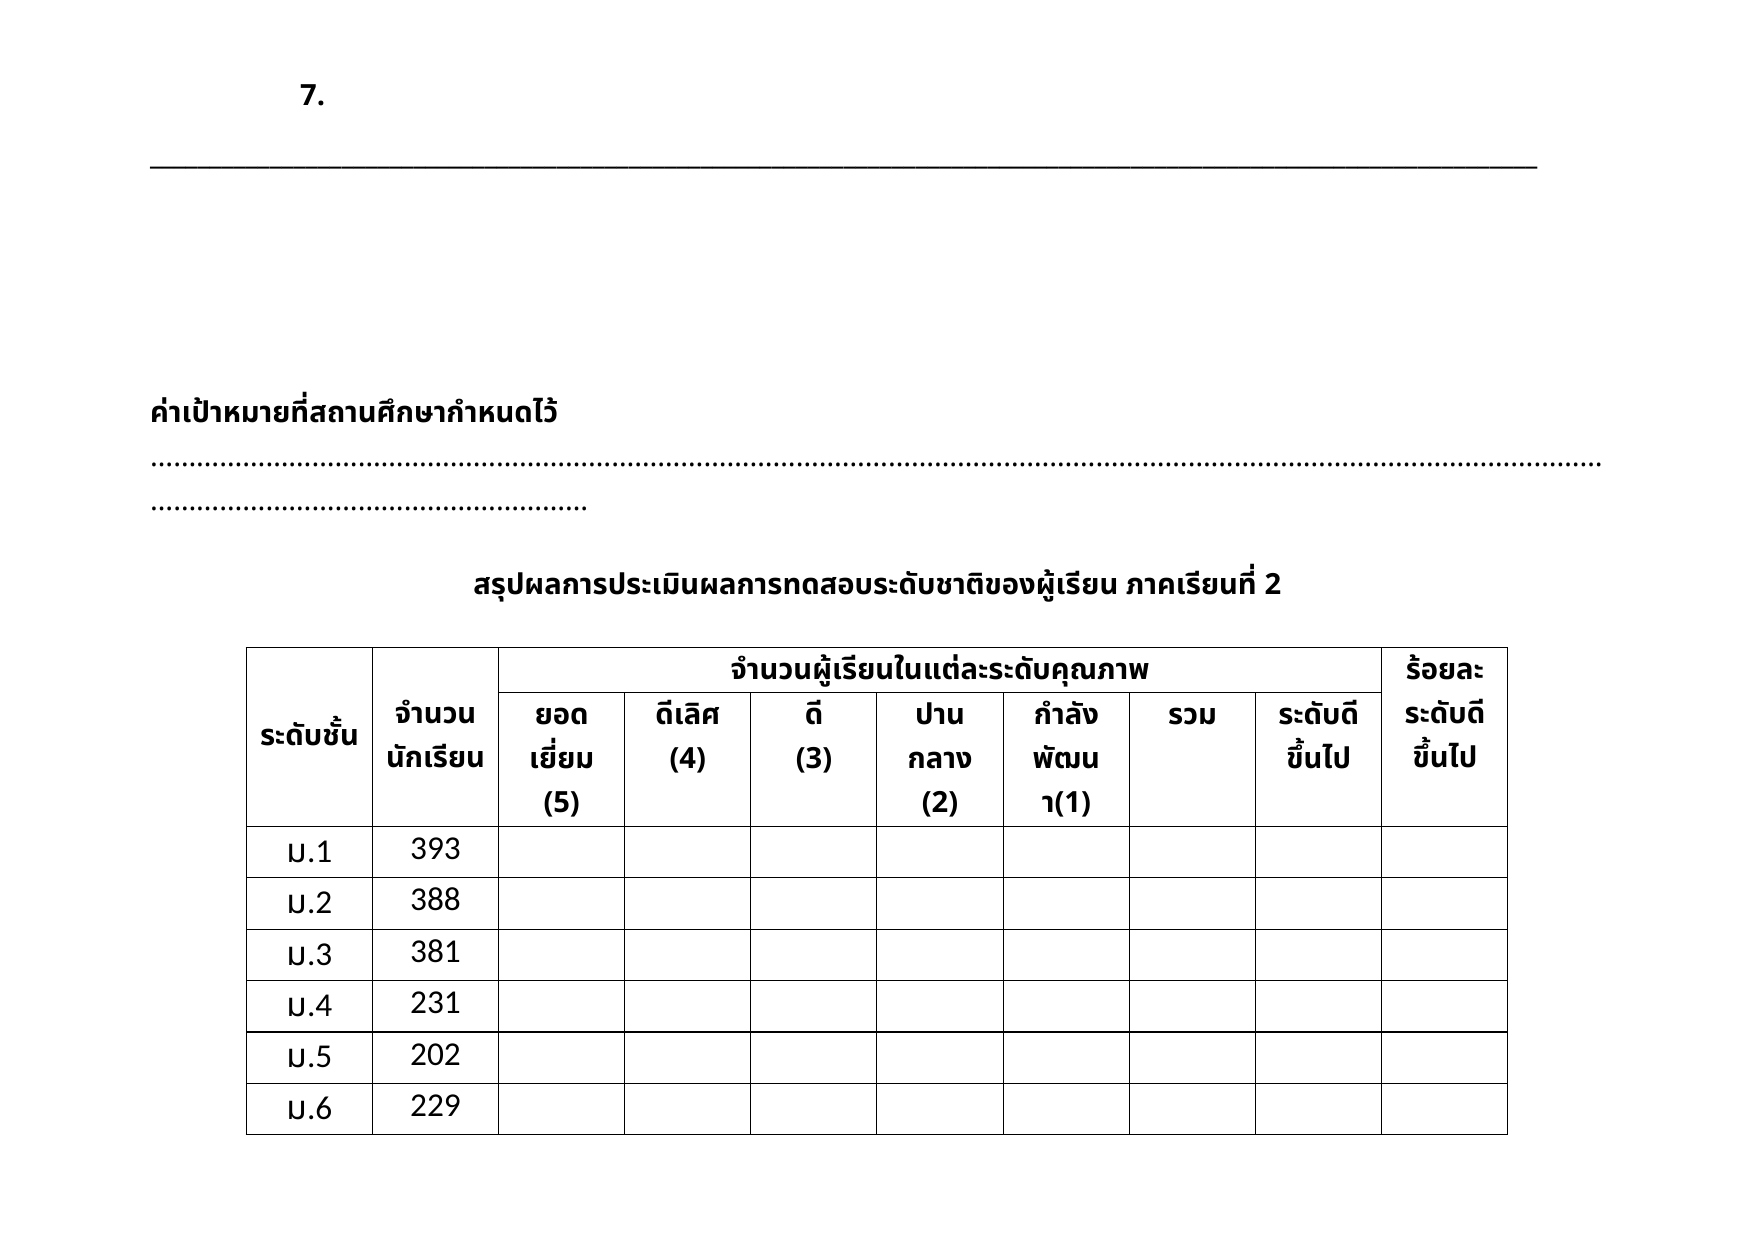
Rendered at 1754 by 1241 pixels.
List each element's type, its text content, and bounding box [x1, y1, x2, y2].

table_cell [1382, 1084, 1507, 1134]
table_cell [499, 827, 624, 877]
table_cell 231 [373, 981, 498, 1031]
table_cell [625, 930, 750, 980]
table_cell ม.6 [247, 1084, 372, 1134]
table_cell [1256, 827, 1381, 877]
table_cell [625, 1033, 750, 1083]
table_cell [625, 981, 750, 1031]
table_cell [1004, 878, 1129, 928]
table_cell รวม [1130, 693, 1255, 826]
table_cell [1004, 1084, 1129, 1134]
table_cell ปานกลาง (2) [877, 693, 1003, 826]
table_cell ระดับดีขึ้นไป [1256, 693, 1381, 826]
table_cell ยอดเยี่ยม (5) [499, 693, 624, 826]
table_cell กำลังพัฒนา(1) [1004, 693, 1129, 826]
table_cell [1004, 827, 1129, 877]
table_cell ม.1 [247, 827, 372, 877]
table_cell [499, 981, 624, 1031]
table_cell [1382, 1033, 1507, 1083]
table_cell [877, 878, 1003, 928]
table_cell [1004, 930, 1129, 980]
table_cell [751, 1033, 876, 1083]
table_cell [1130, 1084, 1255, 1134]
table_cell [1256, 878, 1381, 928]
table_cell [625, 878, 750, 928]
table_cell [751, 878, 876, 928]
table_cell [751, 981, 876, 1031]
table_cell [751, 827, 876, 877]
table_cell [877, 1033, 1003, 1083]
table_cell [1004, 1033, 1129, 1083]
table_header ร้อยละระดับดีขึ้นไป [1382, 648, 1507, 826]
table_cell 393 [373, 827, 498, 877]
table_cell [877, 827, 1003, 877]
table_cell [1130, 878, 1255, 928]
table_cell [1256, 1084, 1381, 1134]
table_header จำนวนนักเรียน [373, 648, 498, 826]
table_cell [877, 1084, 1003, 1134]
table_cell [499, 878, 624, 928]
table_cell [1256, 1033, 1381, 1083]
table_cell [877, 981, 1003, 1031]
table_cell [499, 1033, 624, 1083]
table_cell ม.4 [247, 981, 372, 1031]
table_cell [1256, 930, 1381, 980]
table_cell [1130, 827, 1255, 877]
table_cell [625, 827, 750, 877]
table_cell ดี (3) [751, 693, 876, 826]
table_cell [751, 1084, 876, 1134]
table_cell [1382, 930, 1507, 980]
table_cell [877, 930, 1003, 980]
table_cell ดีเลิศ (4) [625, 693, 750, 826]
text ค่าเป้าหมายที่สถานศึกษากำหนดไว้ ………………………………………………………………………………………………………………………………………………………………………………………………………………………… [150, 391, 1604, 523]
table_cell 381 [373, 930, 498, 980]
table_cell ม.3 [247, 930, 372, 980]
text 7. ____________________________________________________________________________________________________________________ [150, 74, 1604, 173]
table_cell 229 [373, 1084, 498, 1134]
table_cell ม.2 [247, 878, 372, 928]
table_cell [1130, 930, 1255, 980]
table_cell [1256, 981, 1381, 1031]
table_cell [1130, 1033, 1255, 1083]
table_cell [1130, 981, 1255, 1031]
table_cell [499, 1084, 624, 1134]
table_cell [499, 930, 624, 980]
table_cell 388 [373, 878, 498, 928]
table_cell [751, 930, 876, 980]
table_cell [625, 1084, 750, 1134]
table_cell [1382, 827, 1507, 877]
table_cell [1004, 981, 1129, 1031]
table_header ระดับชั้น [247, 648, 372, 826]
table_cell ม.5 [247, 1033, 372, 1083]
table_cell [1382, 981, 1507, 1031]
table_header จำนวนผู้เรียนในแต่ละระดับคุณภาพ [499, 648, 1381, 692]
table_cell 202 [373, 1033, 498, 1083]
text สรุปผลการประเมินผลการทดสอบระดับชาติของผู้เรียน ภาคเรียนที่ 2 [150, 563, 1604, 607]
table_cell [1382, 878, 1507, 928]
